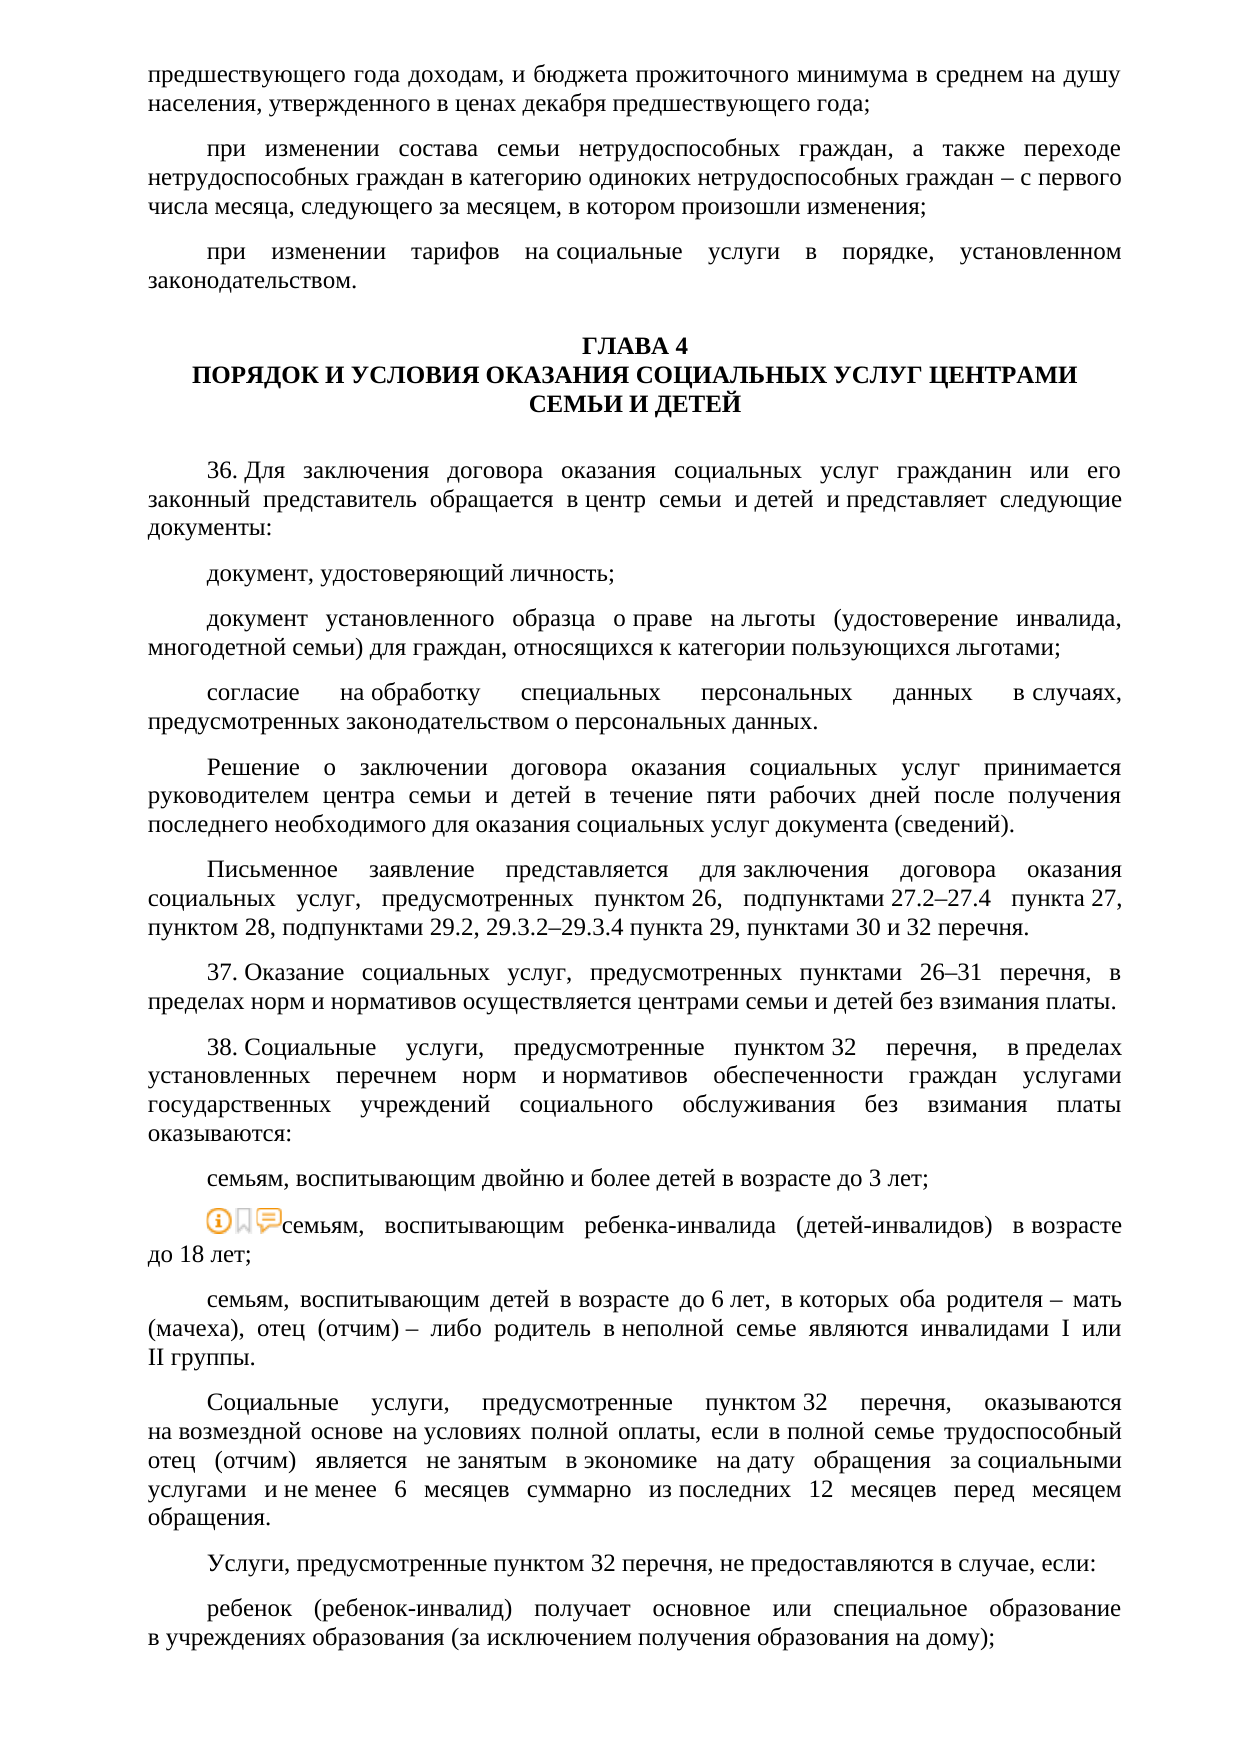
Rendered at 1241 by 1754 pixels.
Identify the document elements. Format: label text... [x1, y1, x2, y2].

text Социальные услуги, предусмотренные пунктом 32 перечня, оказываются на возмездной основе на условиях полной оплаты, если в полной семье трудоспособный отец (отчим) является не занятым в экономике на дату обращения за социальными услугами и не менее 6 месяцев суммарно из последних 12 месяцев перед месяцем обращения. [148, 1387, 1122, 1531]
text Услуги, предусмотренные пунктом 32 перечня, не предоставляются в случае, если: [148, 1548, 1122, 1577]
text при изменении состава семьи нетрудоспособных граждан, а также переходе нетрудоспособных граждан в категорию одиноких нетрудоспособных граждан – с первого числа месяца, следующего за месяцем, в котором произошли изменения; [148, 133, 1122, 219]
text документ установленного образца о праве на льготы (удостоверение инвалида, многодетной семьи) для граждан, относящихся к категории пользующихся льготами; [148, 603, 1122, 661]
text 38. Социальные услуги, предусмотренные пунктом 32 перечня, в пределах установленных перечнем норм и нормативов обеспеченности граждан услугами государственных учреждений социального обслуживания без взимания платы оказываются: [148, 1032, 1122, 1147]
text 37. Оказание социальных услуг, предусмотренных пунктами 26–31 перечня, в пределах норм и нормативов осуществляется центрами семьи и детей без взимания платы. [148, 957, 1122, 1015]
text ребенок (ребенок-инвалид) получает основное или специальное образование в учреждениях образования (за исключением получения образования на дому); [148, 1593, 1122, 1651]
text при изменении тарифов на социальные услуги в порядке, установленном законодательством. [148, 236, 1122, 294]
text 36. Для заключения договора оказания социальных услуг гражданин или его законный представитель обращается в центр семьи и детей и представляет следующие документы: [148, 455, 1122, 541]
text ГЛАВА 4 ПОРЯДОК И УСЛОВИЯ ОКАЗАНИЯ СОЦИАЛЬНЫХ УСЛУГ ЦЕНТРАМИ СЕМЬИ И ДЕТЕЙ [148, 331, 1122, 417]
text семьям, воспитывающим детей в возрасте до 6 лет, в которых оба родителя – мать (мачеха), отец (отчим) – либо родитель в неполной семье являются инвалидами I или II группы. [148, 1284, 1122, 1371]
text Письменное заявление представляется для заключения договора оказания социальных услуг, предусмотренных пунктом 26, подпунктами 27.2–27.4 пункта 27, пунктом 28, подпунктами 29.2, 29.3.2–29.3.4 пункта 29, пунктами 30 и 32 перечня. [148, 854, 1122, 941]
text семьям, воспитывающим двойню и более детей в возрасте до 3 лет; [148, 1163, 1122, 1192]
text документ, удостоверяющий личность; [148, 558, 1122, 587]
text семьям, воспитывающим ребенка-инвалида (детей-инвалидов) в возрасте до 18 лет; [148, 1209, 1122, 1268]
text согласие на обработку специальных персональных данных в случаях, предусмотренных законодательством о персональных данных. [148, 677, 1122, 735]
text Решение о заключении договора оказания социальных услуг принимается руководителем центра семьи и детей в течение пяти рабочих дней после получения последнего необходимого для оказания социальных услуг документа (сведений). [148, 752, 1122, 838]
picture [206, 1208, 282, 1234]
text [148, 59, 1122, 117]
